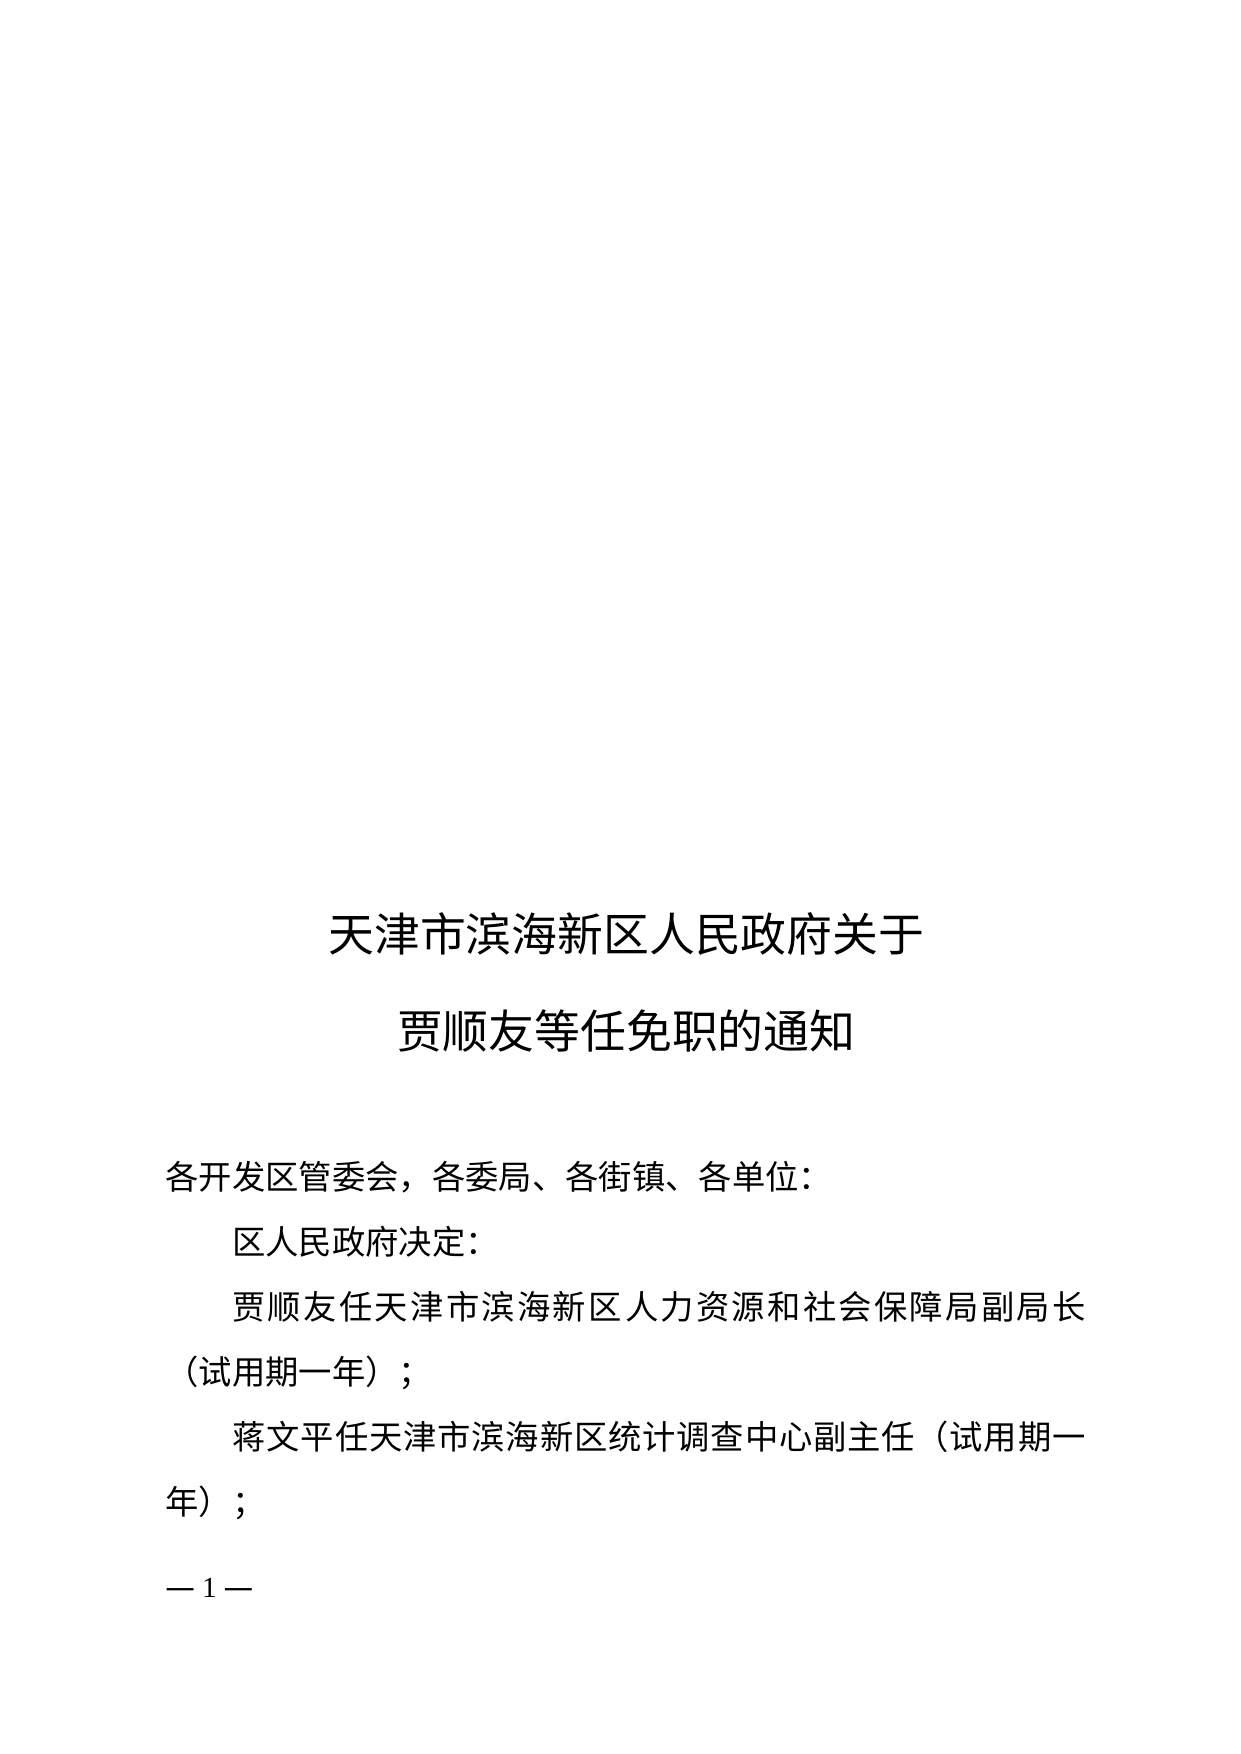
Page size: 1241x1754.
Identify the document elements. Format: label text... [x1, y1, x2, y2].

text 各开发区管委会，各委局、各街镇、各单位： [165, 1143, 1087, 1208]
text 贾顺友任天津市滨海新区人力资源和社会保障局副局长（试用期一年）； [165, 1273, 1087, 1403]
text 天津市滨海新区人民政府关于 [165, 883, 1087, 980]
text 区人民政府决定： [165, 1208, 1087, 1273]
text 贾顺友等任免职的通知 [165, 980, 1087, 1078]
text 蒋文平任天津市滨海新区统计调查中心副主任（试用期一年）； [165, 1403, 1087, 1533]
